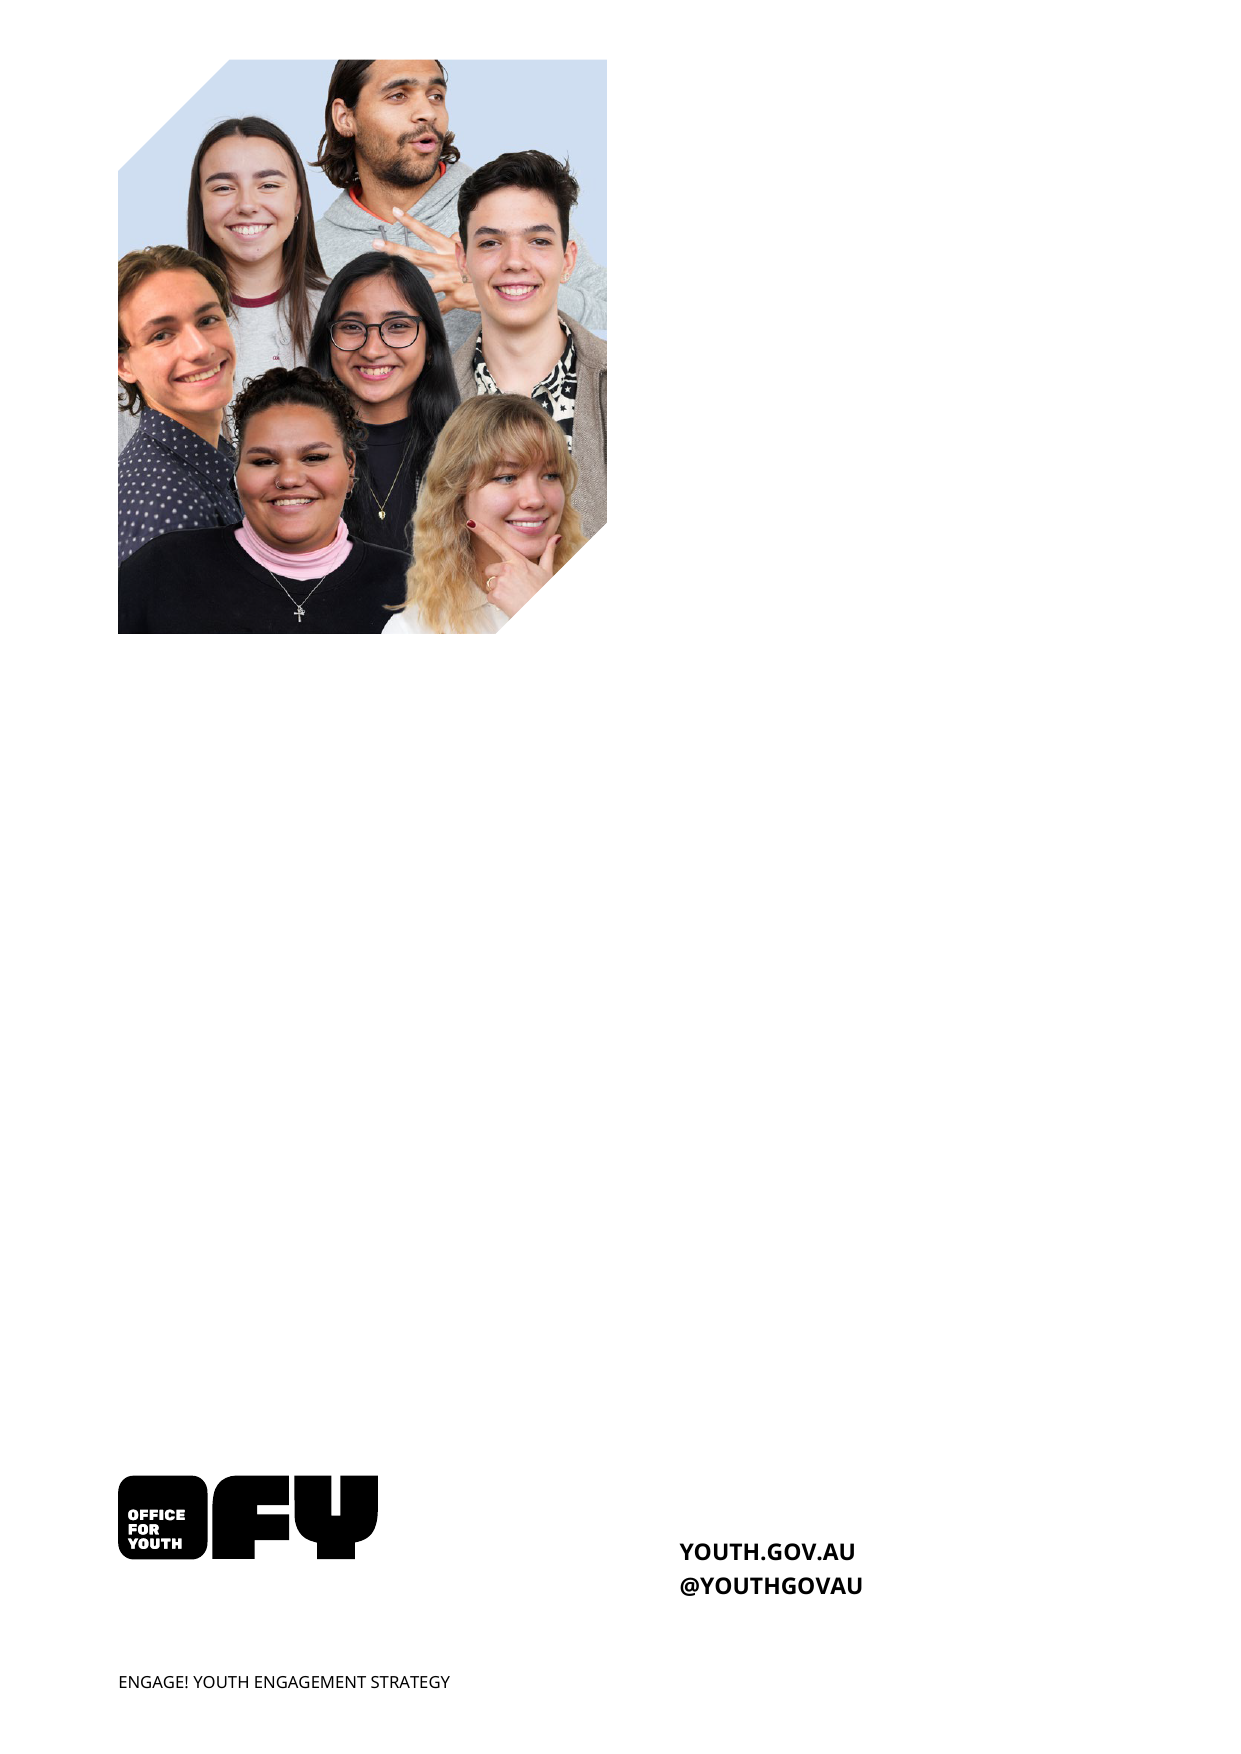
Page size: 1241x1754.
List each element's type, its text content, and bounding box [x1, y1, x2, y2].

picture [118, 59, 607, 634]
text YOUTH.gov.au @YOUTHgovau [118, 1476, 1122, 1601]
